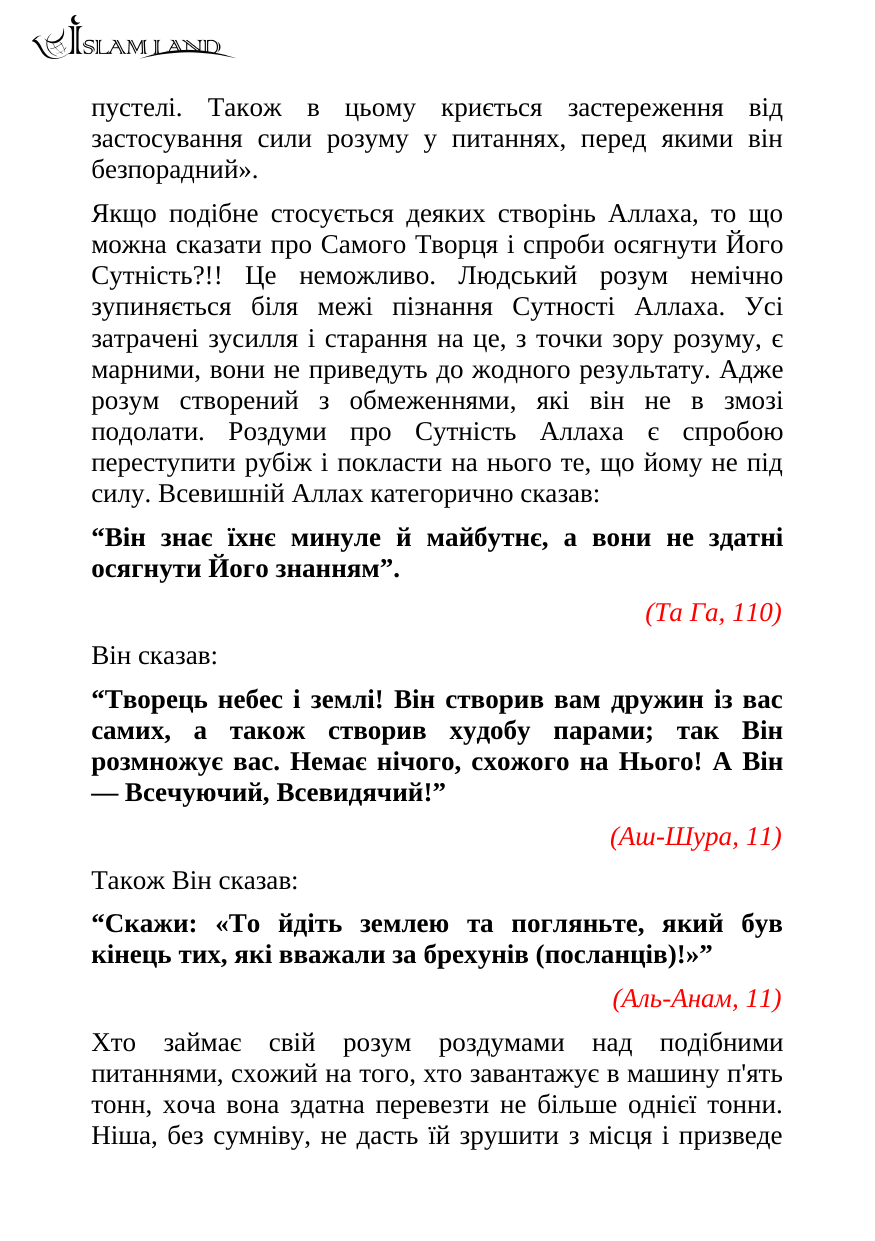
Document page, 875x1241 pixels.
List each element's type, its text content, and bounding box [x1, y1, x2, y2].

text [91, 91, 784, 184]
text (Аль-Анам, 11) [91, 982, 784, 1013]
text (Аш-Шура, 11) [91, 820, 784, 851]
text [91, 1026, 784, 1151]
text “Скажи: «То йдiть землею та погляньте, який був кiнець тих, якi вважали за брехунiв (посланцiв)!»” [91, 907, 784, 970]
text “Творець небес i землi! Вiн створив вам дружин iз вас самих, а також створив худобу парами; так Вiн розмножує вас. Немає нiчого, схожого на Нього! А Вiн — Всечуючий, Всевидячий!” [91, 683, 784, 808]
text “Вiн знає їхнє минуле й майбутнє, а вони не здатнi осягнути Його знанням”. [91, 521, 784, 583]
text Також Він сказав: [91, 864, 784, 895]
text Якщо подібне стосується деяких створінь Аллаха, то що можна сказати про Самого Творця і спроби осягнути Його Сутність?!! Це неможливо. Людський розум немічно зупиняється біля межі пізнання Сутності Аллаха. Усі затрачені зусилля і старання на це, з точки зору розуму, є марними, вони не приведуть до жодного результату. Адже розум створений з обмеженнями, які він не в змозі подолати. Роздуми про Сутність Аллаха є спробою переступити рубіж і покласти на нього те, що йому не під силу. Всевишній Аллах категорично сказав: [91, 197, 784, 508]
picture [31, 15, 237, 59]
text Він сказав: [91, 639, 784, 671]
text (Та Га, 110) [91, 596, 784, 627]
